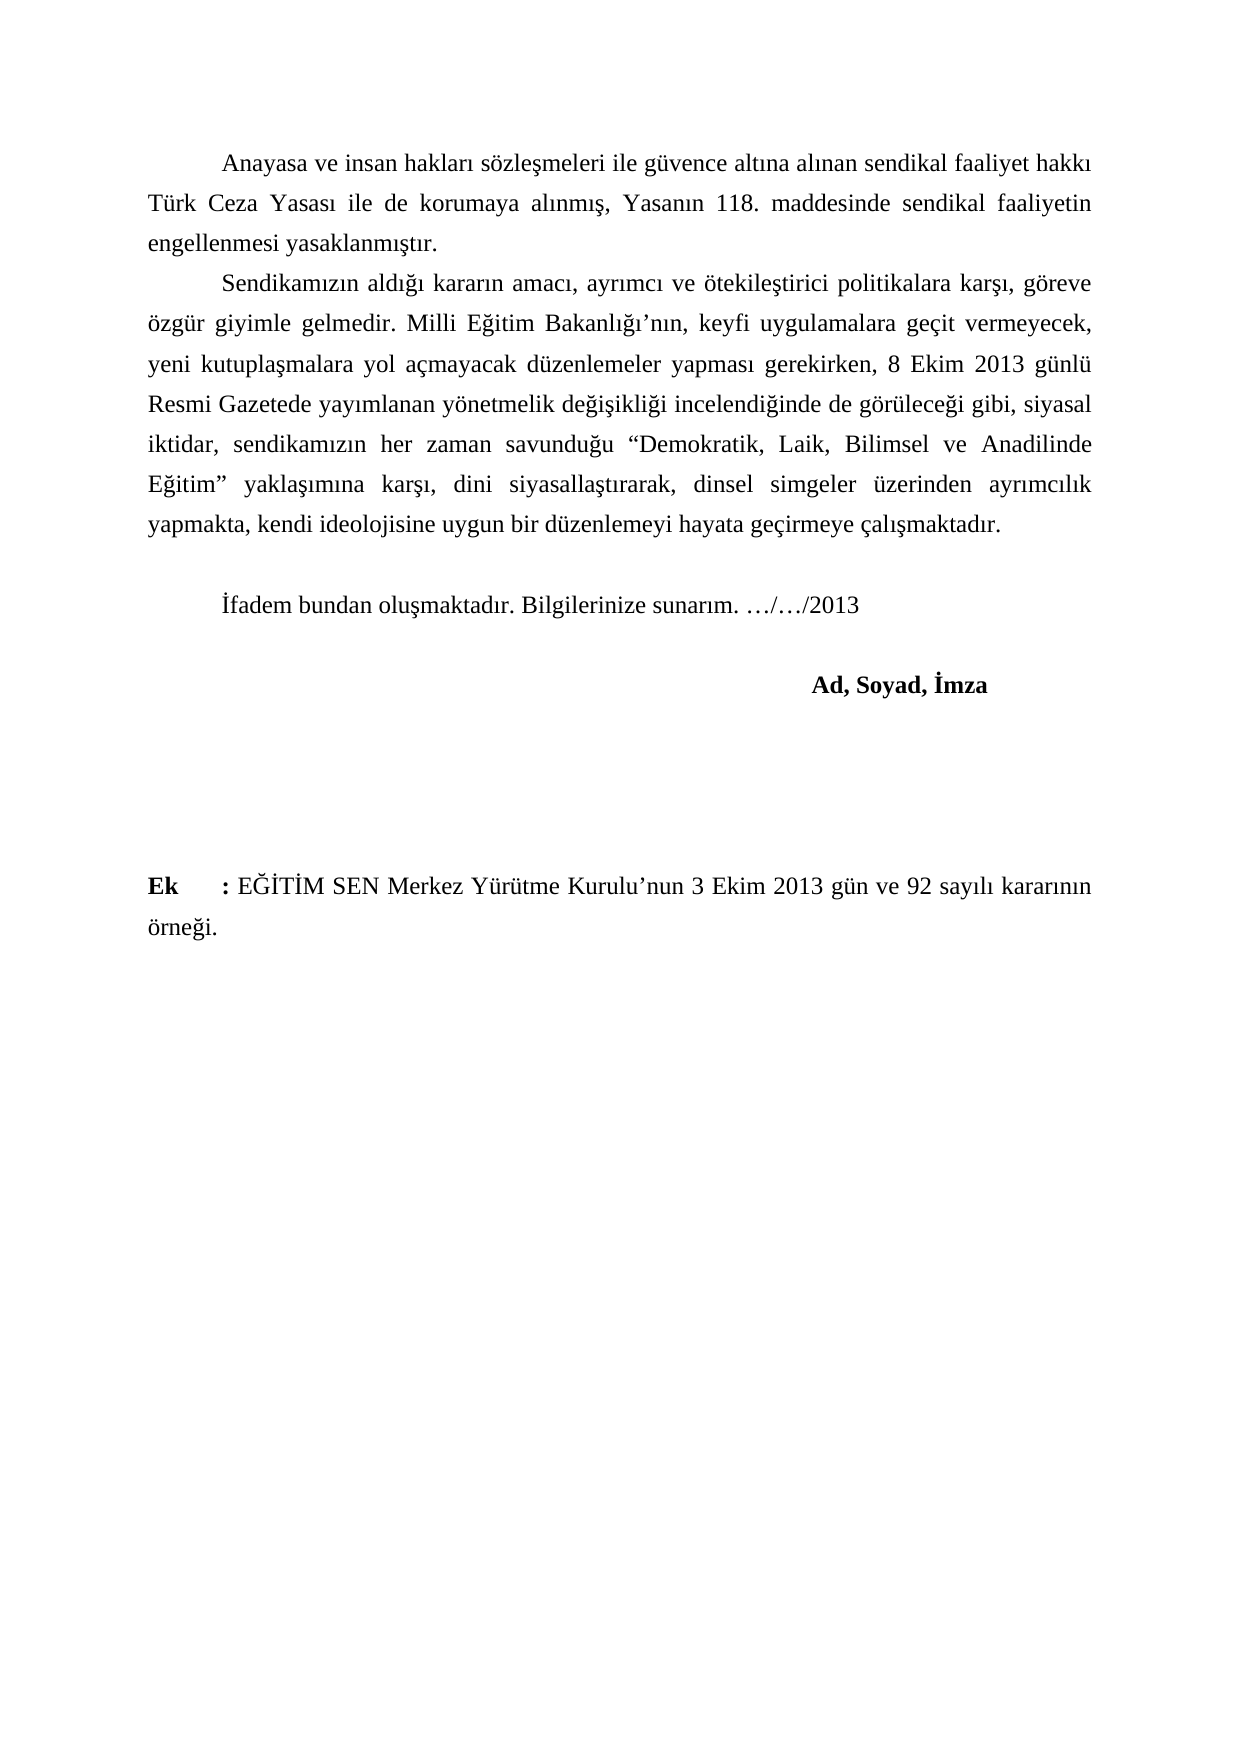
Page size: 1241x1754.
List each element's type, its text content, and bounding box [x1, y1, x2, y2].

text Ek : EĞİTİM SEN Merkez Yürütme Kurulu’nun 3 Ekim 2013 gün ve 92 sayılı kararının örneği. [148, 871, 1093, 940]
text İfadem bundan oluşmaktadır. Bilgilerinize sunarım. …/…/2013 [148, 590, 1093, 619]
text Sendikamızın aldığı kararın amacı, ayrımcı ve ötekileştirici politikalara karşı, göreve özgür giyimle gelmedir. Milli Eğitim Bakanlığı’nın, keyfi uygulamalara geçit vermeyecek, yeni kutuplaşmalara yol açmayacak düzenlemeler yapması gerekirken, 8 Ekim 2013 günlü Resmi Gazetede yayımlanan yönetmelik değişikliği incelendiğinde de görüleceği gibi, siyasal iktidar, sendikamızın her zaman savunduğu “Demokratik, Laik, Bilimsel ve Anadilinde Eğitim” yaklaşımına karşı, dini siyasallaştırarak, dinsel simgeler üzerinden ayrımcılık yapmakta, kendi ideolojisine uygun bir düzenlemeyi hayata geçirmeye çalışmaktadır. [148, 268, 1093, 538]
text Ad, Soyad, İmza [148, 670, 1093, 699]
text Anayasa ve insan hakları sözleşmeleri ile güvence altına alınan sendikal faaliyet hakkı Türk Ceza Yasası ile de korumaya alınmış, Yasanın 118. maddesinde sendikal faaliyetin engellenmesi yasaklanmıştır. [148, 148, 1093, 257]
